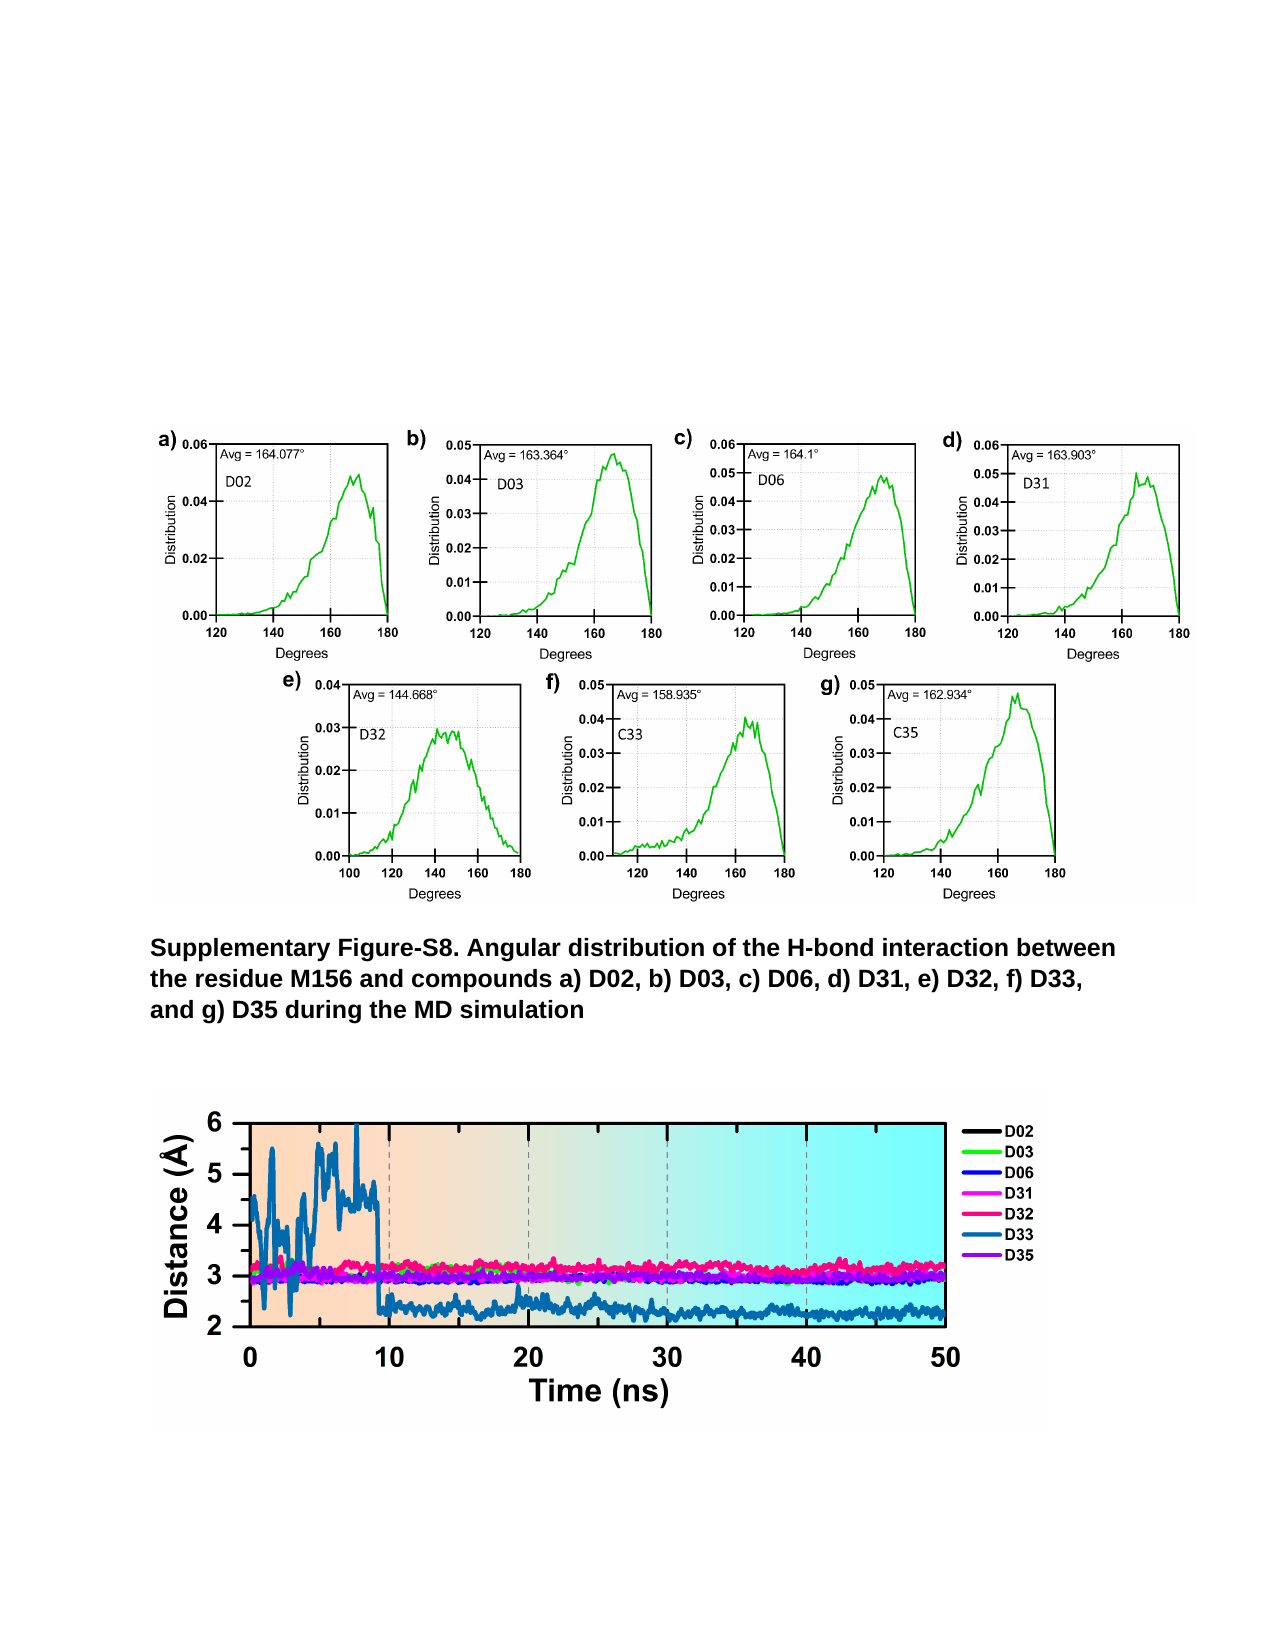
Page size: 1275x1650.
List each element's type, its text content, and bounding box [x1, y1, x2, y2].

picture [150, 1090, 1049, 1431]
text Supplementary Figure-S8. Angular distribution of the H-bond interaction between the residue M156 and compounds a) D02, b) D03, c) D06, d) D31, e) D32, f) D33, and g) D35 during the MD simulation [150, 933, 1125, 1024]
picture [152, 425, 1196, 906]
